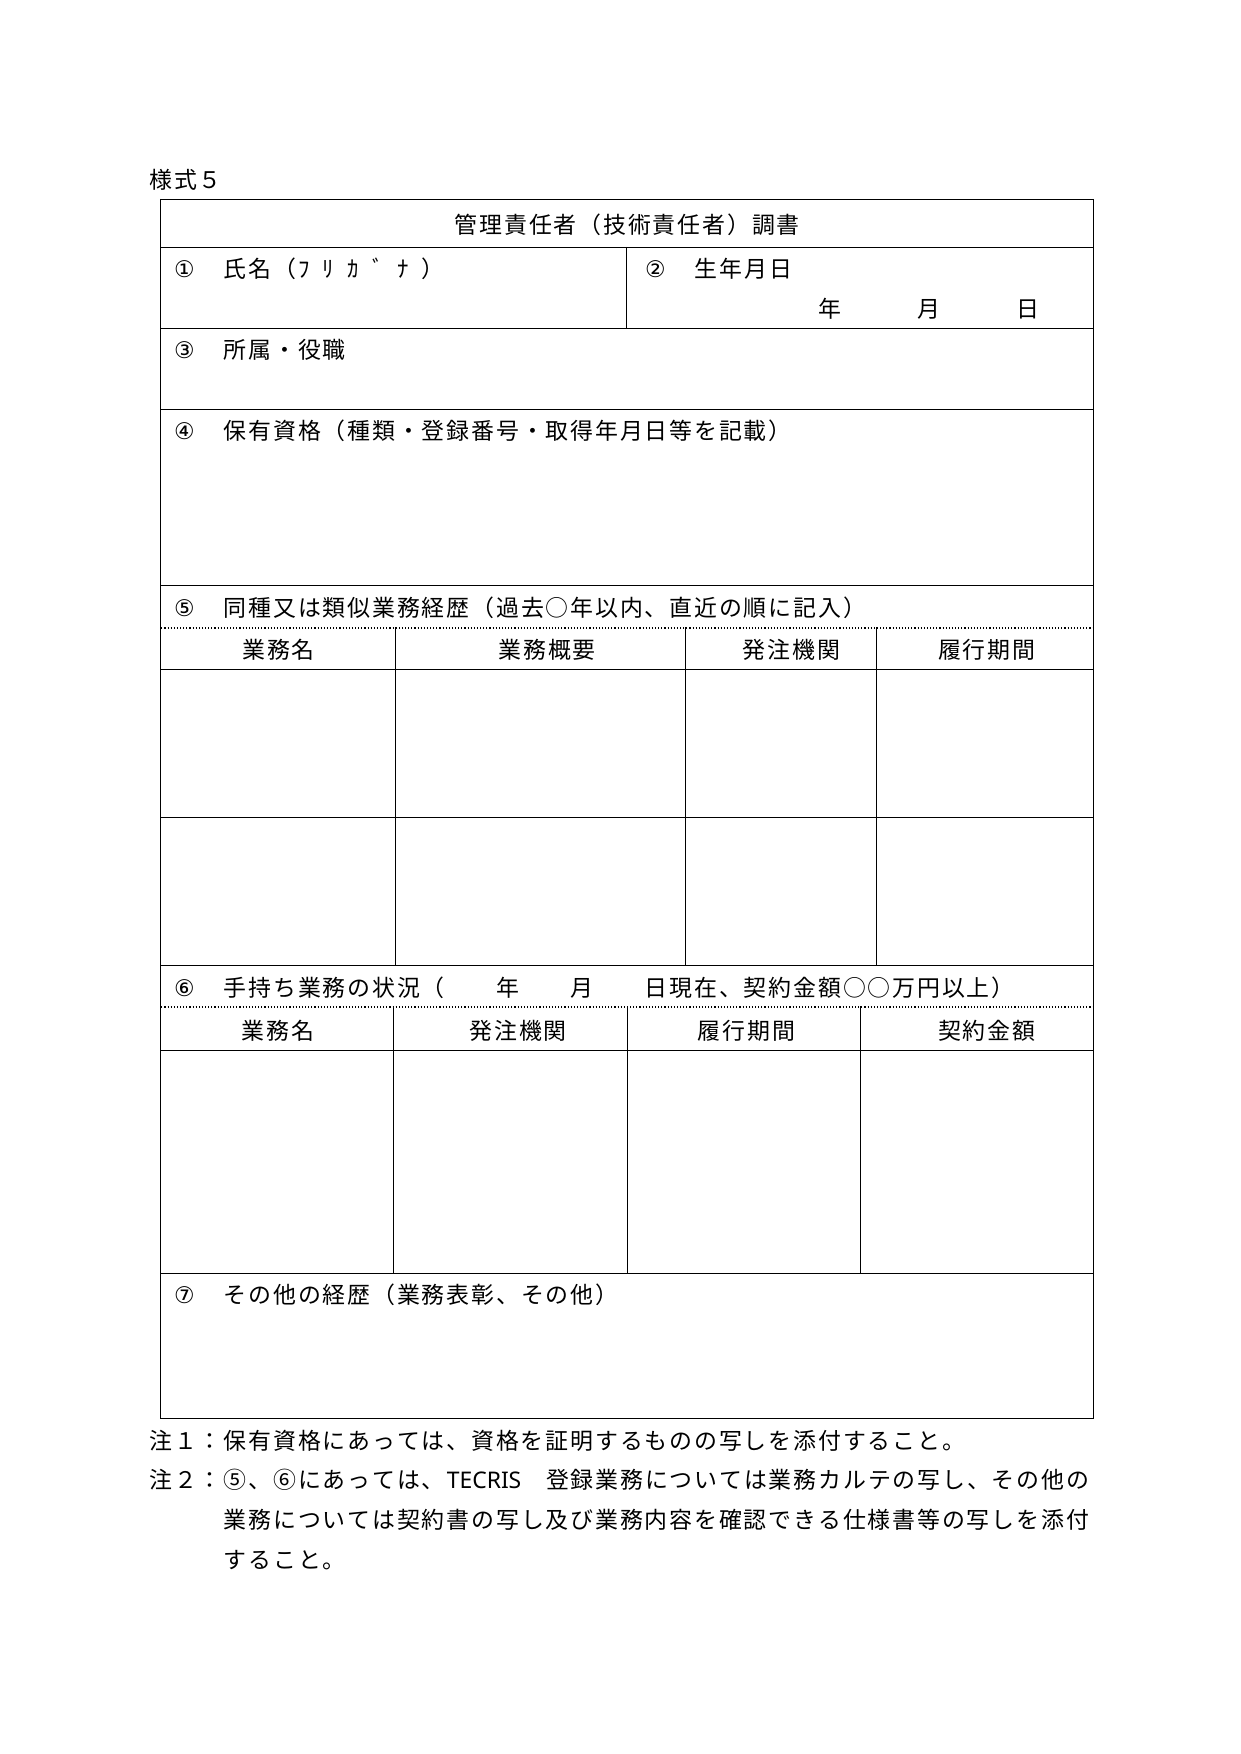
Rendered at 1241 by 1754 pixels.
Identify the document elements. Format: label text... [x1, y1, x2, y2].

table_cell 発注機関 [394, 1006, 627, 1050]
table_cell [161, 670, 395, 817]
table_cell 業務概要 [396, 627, 685, 669]
table_cell 業務名 [161, 1006, 393, 1050]
text 注１：保有資格にあっては、資格を証明するものの写しを添付すること。 [149, 1419, 1091, 1459]
table_cell [686, 818, 876, 965]
table_cell [396, 818, 685, 965]
table_cell [396, 670, 685, 817]
table_cell [877, 818, 1093, 965]
table_cell ⑦ その他の経歴（業務表彰、その他） [161, 1274, 1093, 1418]
table_cell [161, 1051, 393, 1273]
table_header 管理責任者（技術責任者）調書 [161, 200, 1093, 247]
table_cell 発注機関 [686, 627, 876, 669]
table_cell ① 氏名（ﾌﾘｶﾞﾅ） [161, 248, 626, 328]
table_cell 契約金額 [861, 1006, 1093, 1050]
table_cell 履行期間 [628, 1006, 860, 1050]
table_cell 業務名 [161, 627, 395, 669]
text 注２：⑤、⑥にあっては、TECRIS 登録業務については業務カルテの写し、その他の業務については契約書の写し及び業務内容を確認できる仕様書等の写しを添付すること。 [149, 1459, 1091, 1579]
table_cell ③ 所属・役職 [161, 329, 1093, 408]
table_cell [877, 670, 1093, 817]
table_cell [686, 670, 876, 817]
text 様式５ [149, 159, 1091, 199]
table_cell 履行期間 [877, 627, 1093, 669]
table_cell [394, 1051, 627, 1273]
table_cell [861, 1051, 1093, 1273]
table_cell ② 生年月日 年 月 日 [627, 248, 1093, 328]
table_cell [628, 1051, 860, 1273]
table_cell ⑤ 同種又は類似業務経歴（過去○年以内、直近の順に記入） [161, 586, 1093, 627]
table_cell ⑥ 手持ち業務の状況（ 年 月 日現在、契約金額○○万円以上） [161, 966, 1093, 1006]
table_cell [161, 818, 395, 965]
table_cell ④ 保有資格（種類・登録番号・取得年月日等を記載） [161, 410, 1093, 585]
